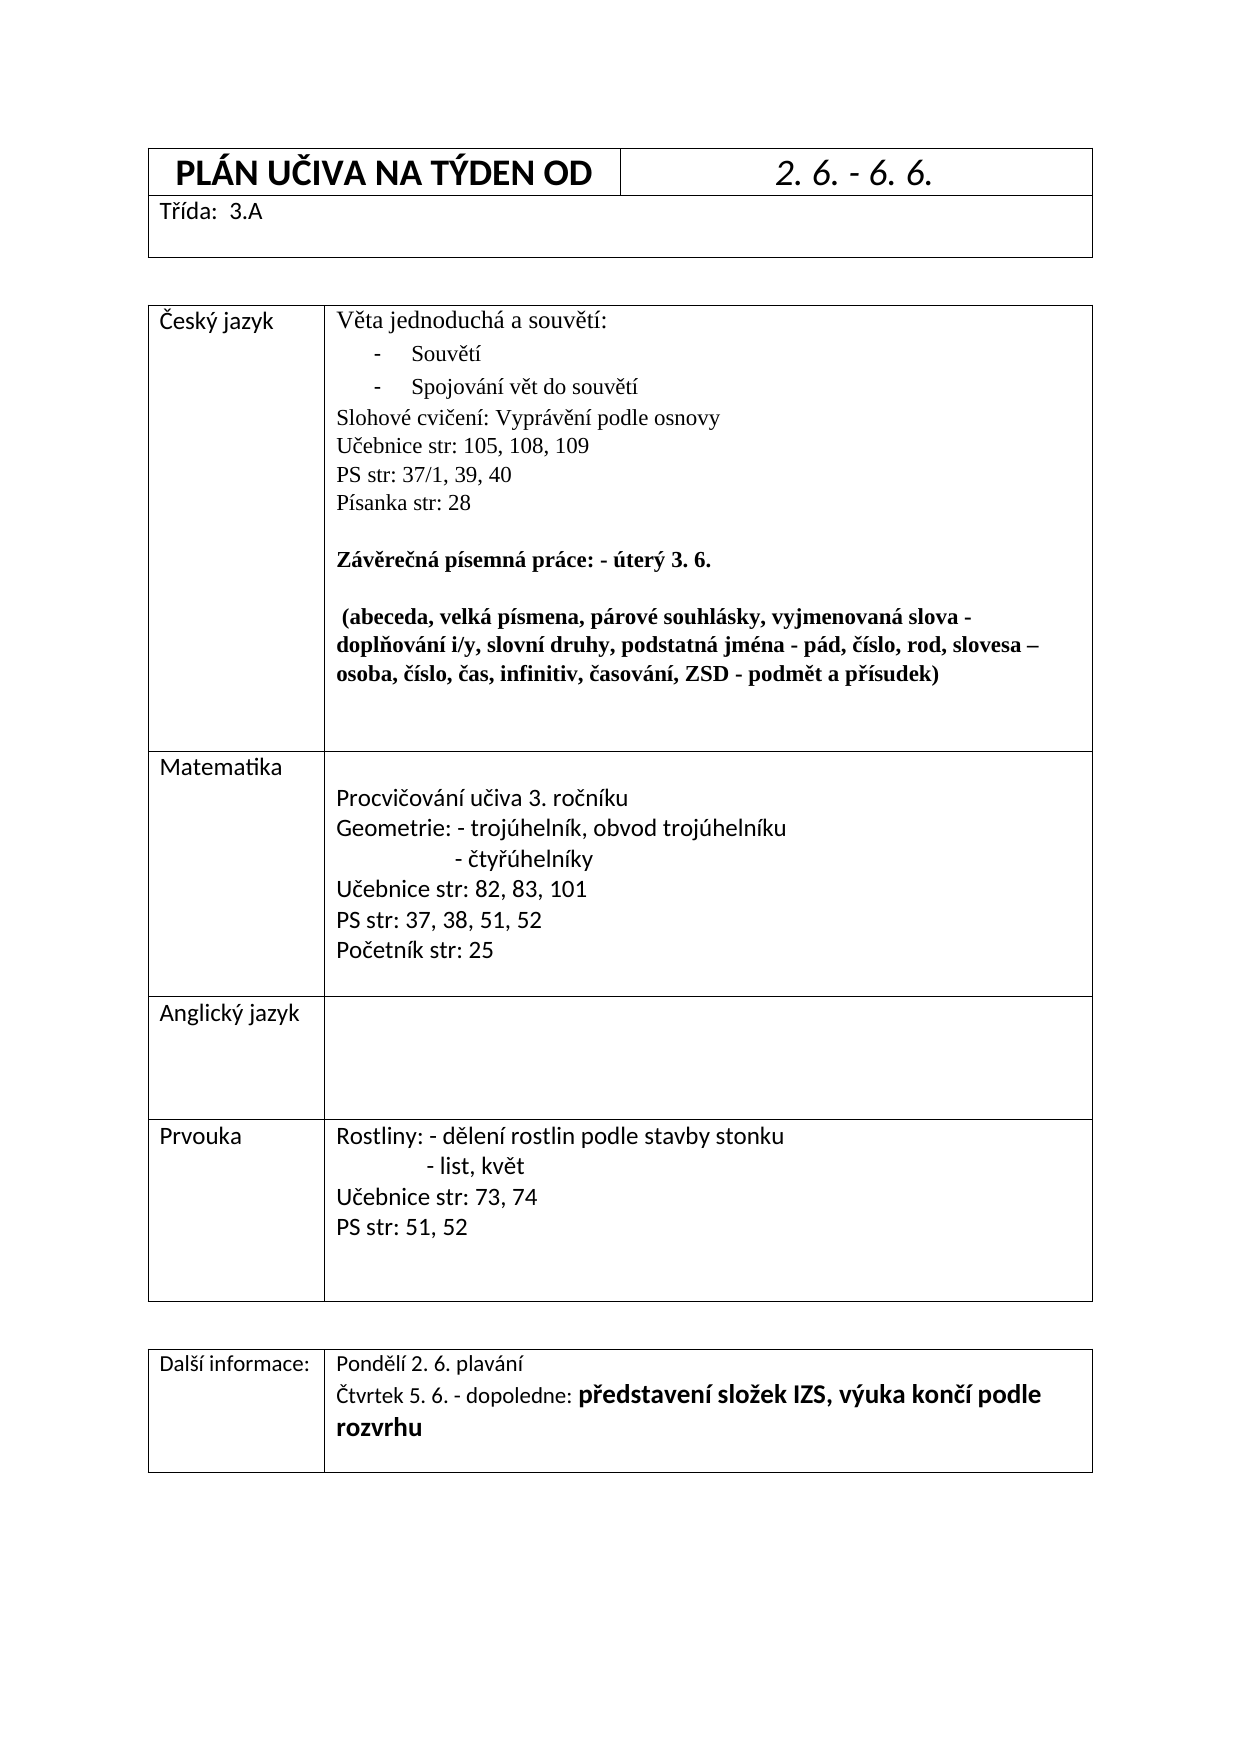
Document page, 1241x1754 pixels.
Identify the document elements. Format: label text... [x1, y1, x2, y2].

table_cell Prvouka [149, 1120, 324, 1301]
table_header Další informace: [149, 1350, 324, 1472]
table_cell Třída: 3.A [149, 196, 1092, 257]
table_cell Matematika [149, 752, 324, 996]
table_header Pondělí 2. 6. plavání Čtvrtek 5. 6. - dopoledne: představení složek IZS, výuka končí podle rozvrhu [325, 1350, 1092, 1472]
table_cell Procvičování učiva 3. ročníku Geometrie: - trojúhelník, obvod trojúhelníku - čtyřúhelníky Učebnice str: 82, 83, 101 PS str: 37, 38, 51, 52 Početník str: 25 [325, 752, 1092, 996]
table_header PLÁN UČIVA NA TÝDEN OD [149, 149, 620, 194]
table_header 2. 6. - 6. 6. [621, 149, 1092, 194]
table_header Věta jednoduchá a souvětí: Souvětí Spojování vět do souvětí Slohové cvičení: Vyprávění podle osnovy Učebnice str: 105, 108, 109 PS str: 37/1, 39, 40 Písanka str: 28 Závěrečná písemná práce: - úterý 3. 6. (abeceda, velká písmena, párové souhlásky, vyjmenovaná slova - doplňování i/y, slovní druhy, podstatná jména - pád, číslo, rod, slovesa – osoba, číslo, čas, infinitiv, časování, ZSD - podmět a přísudek) [325, 306, 1092, 751]
table_cell [325, 997, 1092, 1119]
table_cell Anglický jazyk [149, 997, 324, 1119]
table_cell Rostliny: - dělení rostlin podle stavby stonku - list, květ Učebnice str: 73, 74 PS str: 51, 52 [325, 1120, 1092, 1301]
table_header Český jazyk [149, 306, 324, 751]
